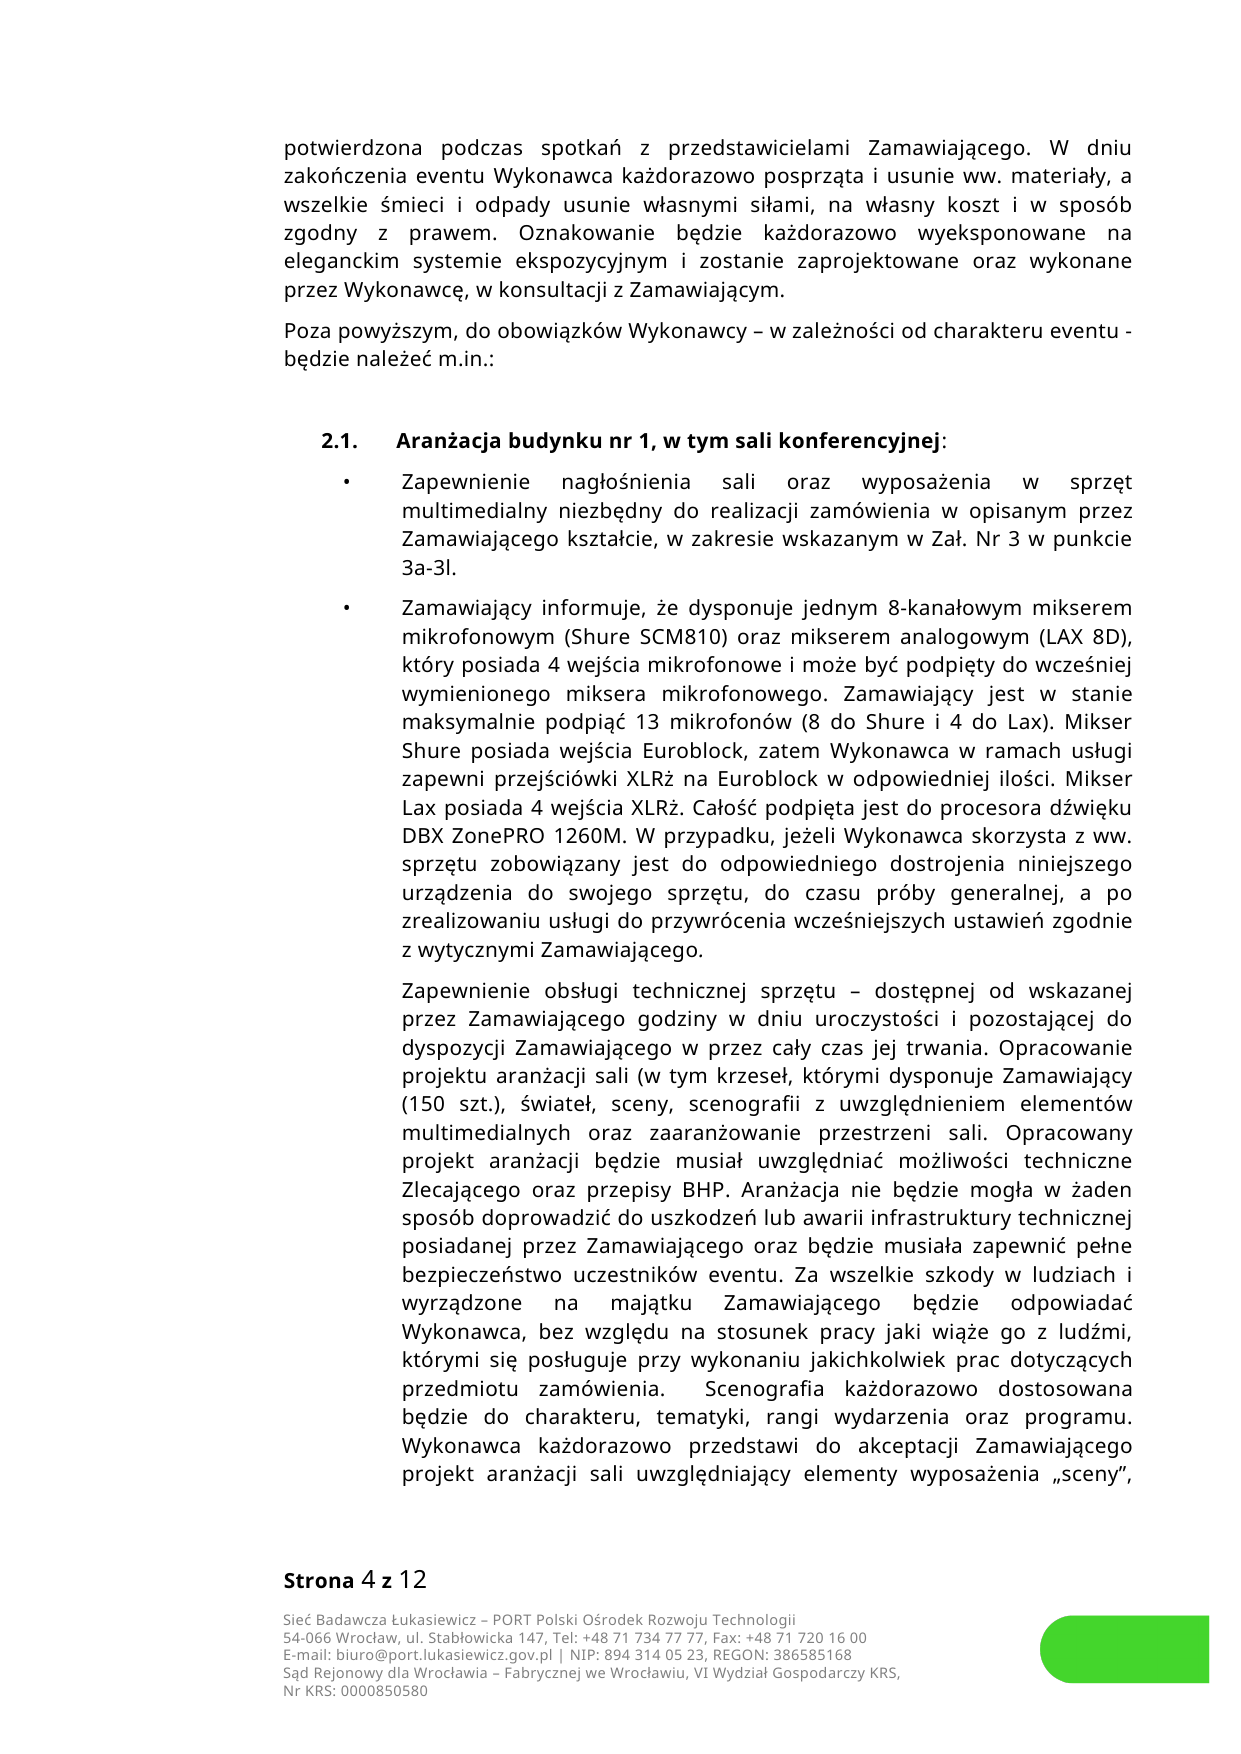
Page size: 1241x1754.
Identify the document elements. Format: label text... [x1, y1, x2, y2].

picture [1036, 1611, 1239, 1752]
list Aranżacja budynku nr 1, w tym sali konferencyjnej: [321, 426, 1134, 455]
list Zapewnienie nagłośnienia sali oraz wyposażenia w sprzęt multimedialny niezbędny do realizacji zamówienia w opisanym przez Zamawiającego kształcie, w zakresie wskazanym w Zał. Nr 3 w punkcie 3a-3l. [343, 467, 1134, 581]
list Zamawiający informuje, że dysponuje jednym 8-kanałowym mikserem mikrofonowym (Shure SCM810) oraz mikserem analogowym (LAX 8D), który posiada 4 wejścia mikrofonowe i może być podpięty do wcześniej wymienionego miksera mikrofonowego. Zamawiający jest w stanie maksymalnie podpiąć 13 mikrofonów (8 do Shure i 4 do Lax). Mikser Shure posiada wejścia Euroblock, zatem Wykonawca w ramach usługi zapewni przejściówki XLRż na Euroblock w odpowiedniej ilości. Mikser Lax posiada 4 wejścia XLRż. Całość podpięta jest do procesora dźwięku DBX ZonePRO 1260M. W przypadku, jeżeli Wykonawca skorzysta z ww. sprzętu zobowiązany jest do odpowiedniego dostrojenia niniejszego urządzenia do swojego sprzętu, do czasu próby generalnej, a po zrealizowaniu usługi do przywrócenia wcześniejszych ustawień zgodnie z wytycznymi Zamawiającego. [343, 593, 1134, 963]
text Poza powyższym, do obowiązków Wykonawcy – w zależności od charakteru eventu - będzie należeć m.in.: [283, 316, 1134, 373]
